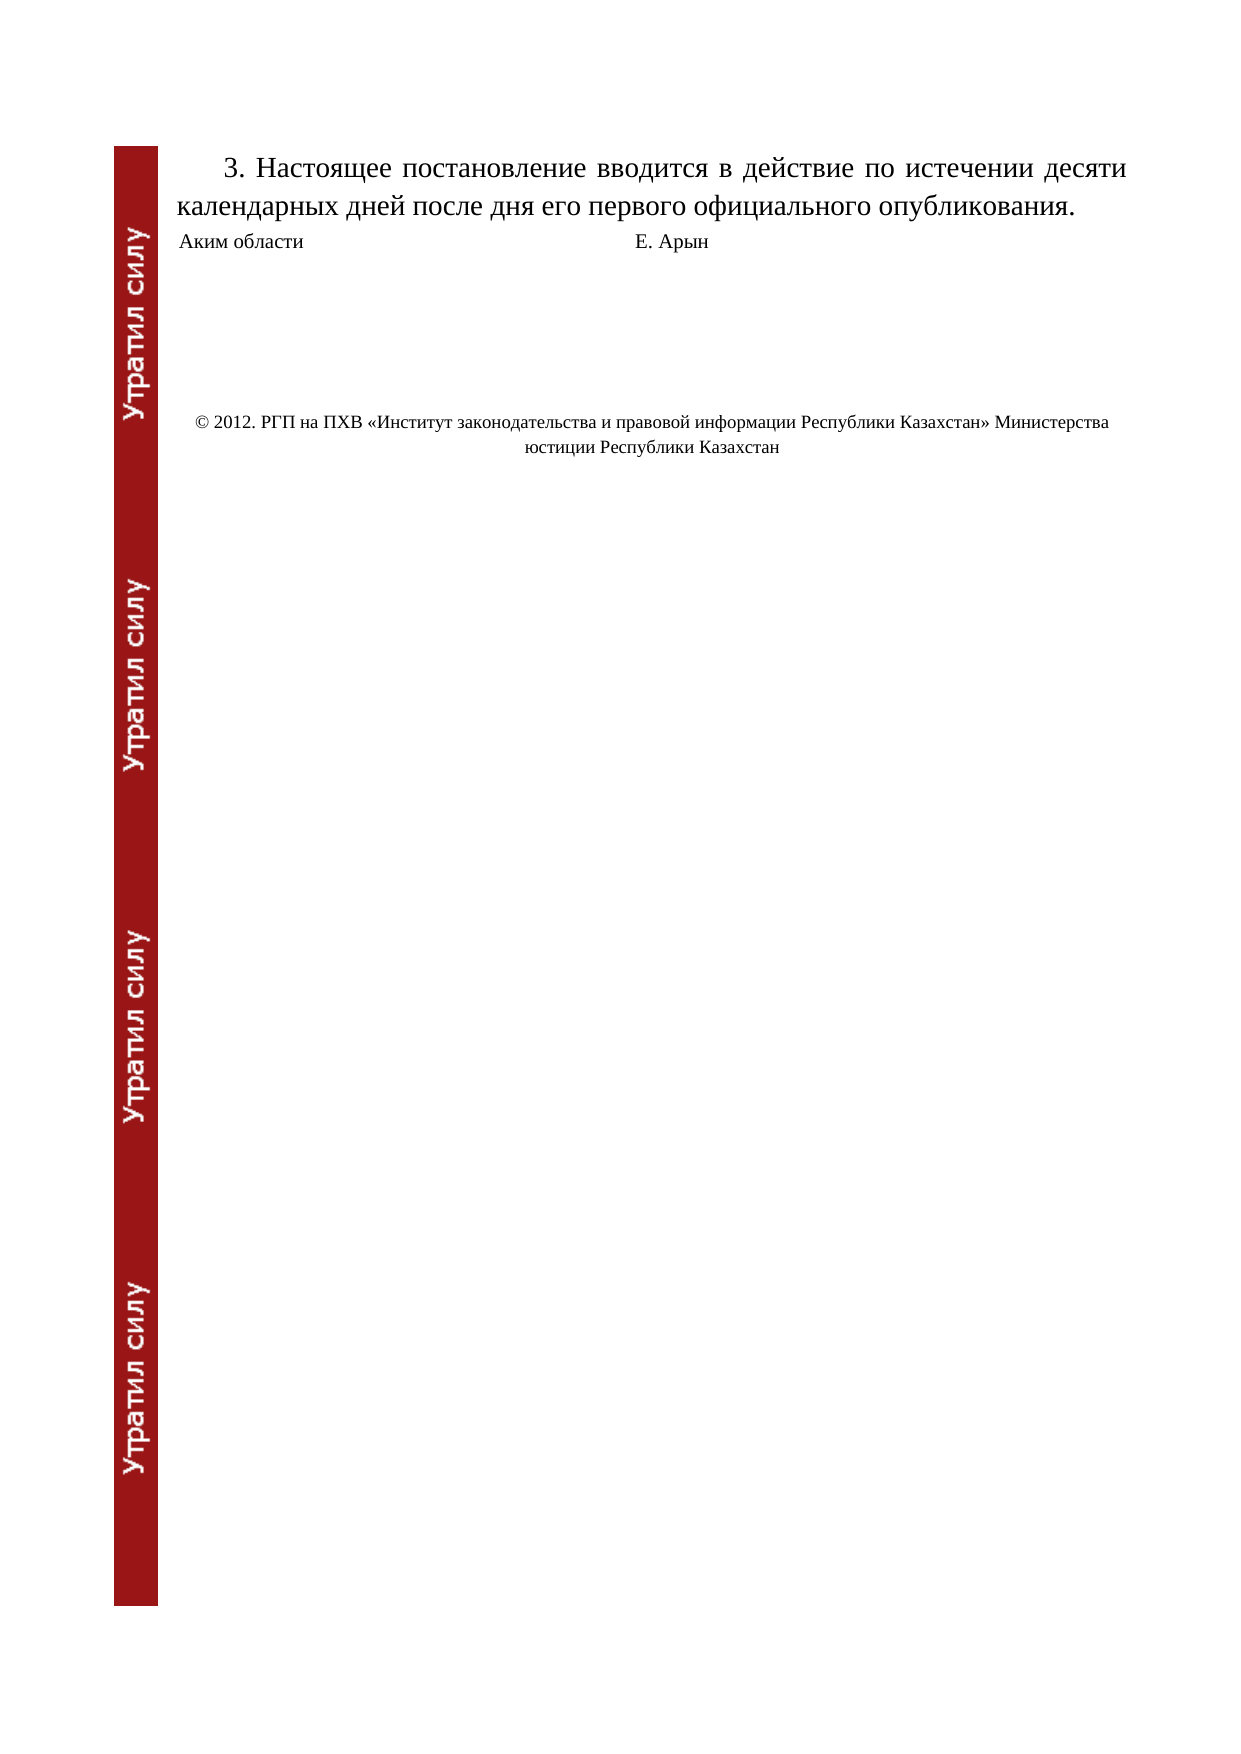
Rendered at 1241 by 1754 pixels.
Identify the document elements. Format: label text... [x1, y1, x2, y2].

picture [114, 458, 158, 1606]
picture [114, 260, 158, 411]
table_header Аким области [101, 227, 631, 260]
text © 2012. РГП на ПХВ «Институт законодательства и правовой информации Республики Казахстан» Министерства юстиции Республики Казахстан [112, 411, 1128, 458]
text 3. Настоящее постановление вводится в действие по истечении десяти календарных дней после дня его первого официального опубликования. [112, 150, 1128, 222]
picture [114, 146, 158, 150]
picture [114, 222, 158, 227]
table_header Е. Арын [631, 227, 1240, 260]
